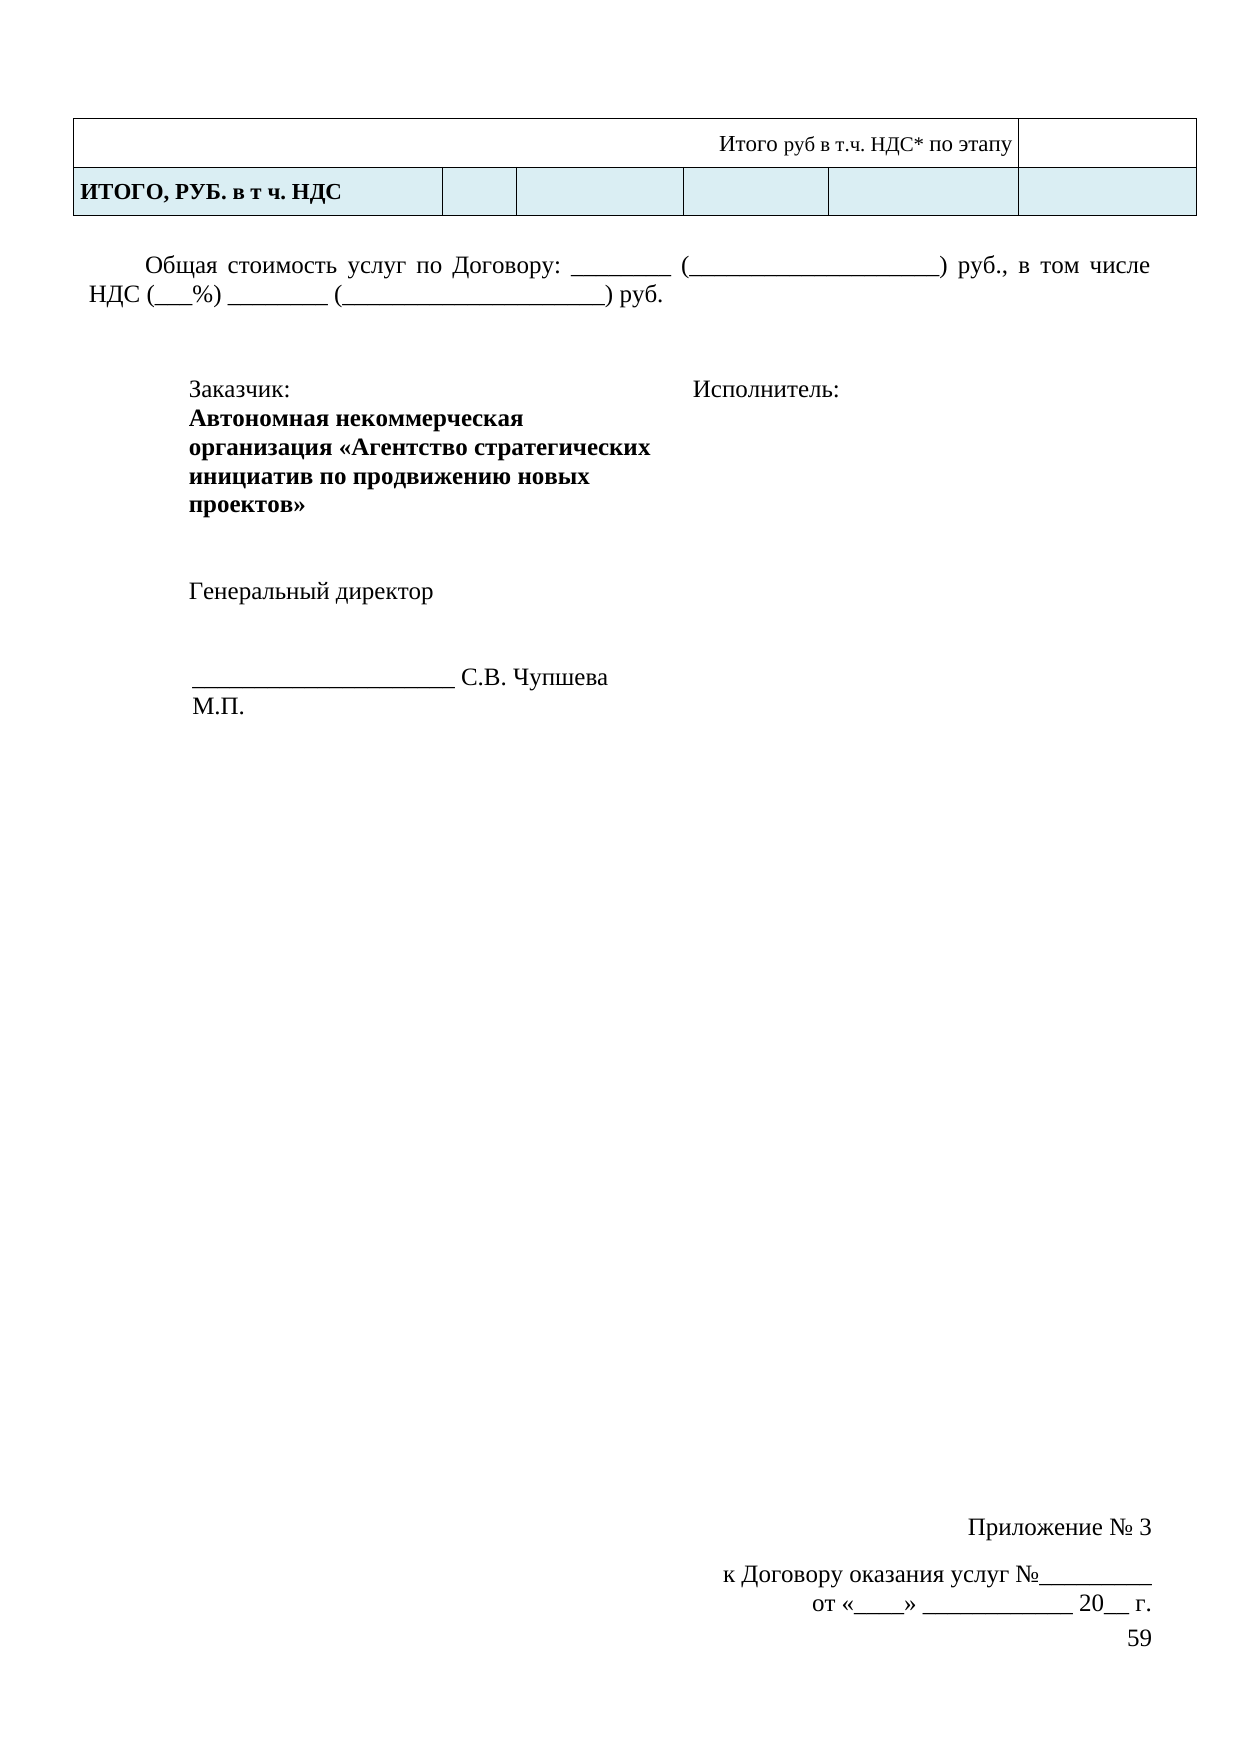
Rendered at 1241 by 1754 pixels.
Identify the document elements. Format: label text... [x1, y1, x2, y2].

table_cell [1019, 168, 1196, 215]
text к Договору оказания услуг №_________ [177, 1559, 1152, 1588]
table_cell [829, 168, 1018, 215]
table_cell [684, 168, 828, 215]
text Общая стоимость услуг по Договору: ________ (____________________) руб., в том числе НДС (___%) ________ (_____________________) руб. [88, 250, 1152, 307]
table_header Заказчик: Автономная некоммерческая организация «Агентство стратегических инициатив по продвижению новых проектов» Генеральный директор _____________________ С.В. Чупшева М.П. [177, 375, 681, 719]
table_cell [1019, 119, 1196, 167]
text Приложение № 3 [177, 1512, 1152, 1541]
table_cell [517, 168, 683, 215]
table_cell ИТОГО, РУБ. в т ч. НДС [74, 168, 442, 215]
table_header Исполнитель: [681, 375, 1152, 719]
table_cell Итого руб в т.ч. НДС* по этапу [74, 119, 1018, 167]
table_cell [443, 168, 516, 215]
text от «____» ____________ 20__ г. [177, 1588, 1152, 1617]
